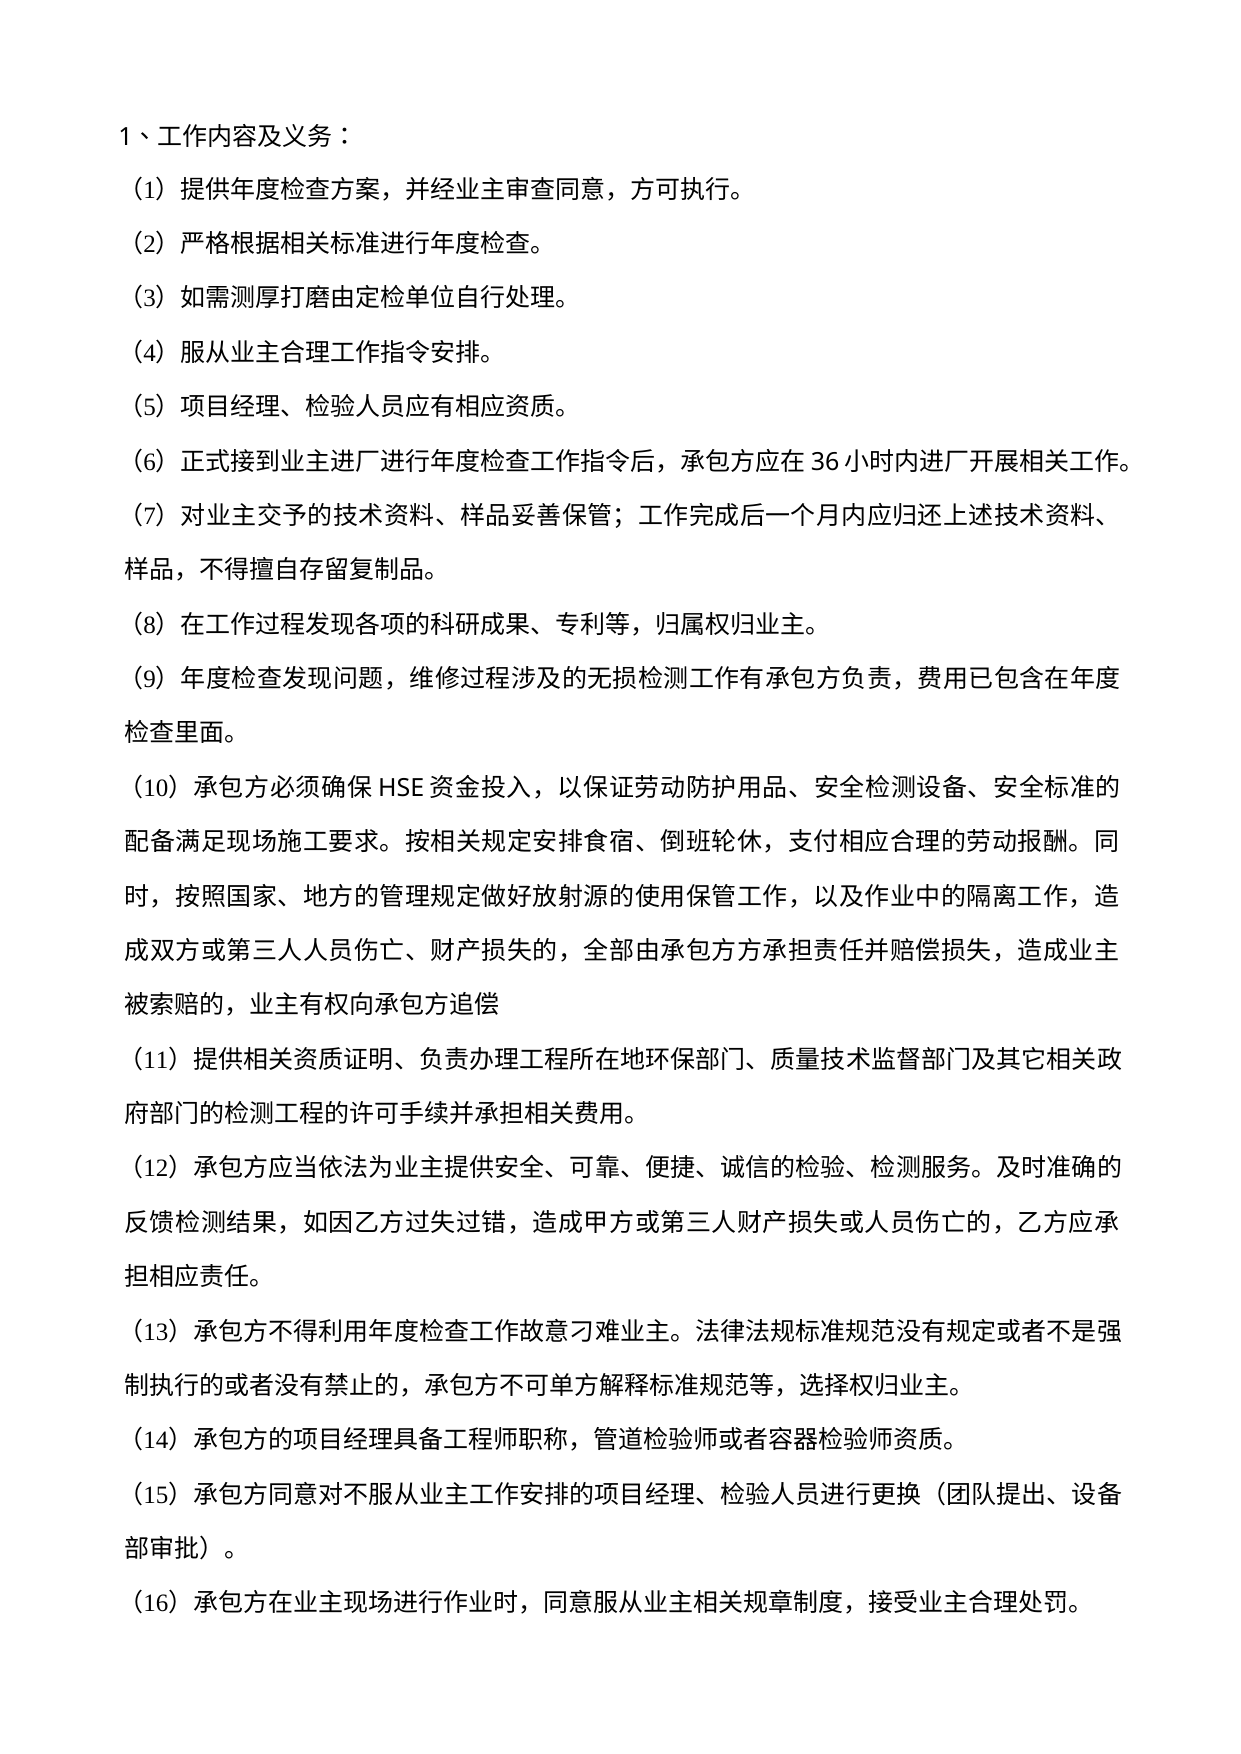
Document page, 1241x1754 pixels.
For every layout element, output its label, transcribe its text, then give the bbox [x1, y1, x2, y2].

list 1、工作内容及义务： [118, 118, 1122, 152]
list 提供年度检查方案，并经业主审查同意，方可执行。 [118, 169, 1122, 205]
list 对业主交予的技术资料、样品妥善保管；工作完成后一个月内应归还上述技术资料、样品，不得擅自存留复制品。 [118, 495, 1122, 586]
list 正式接到业主进厂进行年度检查工作指令后，承包方应在36小时内进厂开展相关工作。 [118, 441, 1122, 477]
list 在工作过程发现各项的科研成果、专利等，归属权归业主。 [118, 604, 1122, 640]
list 年度检查发现问题，维修过程涉及的无损检测工作有承包方负责，费用已包含在年度检查里面。 [118, 658, 1122, 749]
list 提供相关资质证明、负责办理工程所在地环保部门、质量技术监督部门及其它相关政府部门的检测工程的许可手续并承担相关费用。 [118, 1039, 1122, 1130]
list 项目经理、检验人员应有相应资质。 [118, 387, 1122, 423]
list 如需测厚打磨由定检单位自行处理。 [118, 278, 1122, 314]
list 承包方应当依法为业主提供安全、可靠、便捷、诚信的检验、检测服务。及时准确的反馈检测结果，如因乙方过失过错，造成甲方或第三人财产损失或人员伤亡的，乙方应承担相应责任。 [118, 1148, 1122, 1293]
list 承包方必须确保HSE资金投入，以保证劳动防护用品、安全检测设备、安全标准的配备满足现场施工要求。按相关规定安排食宿、倒班轮休，支付相应合理的劳动报酬。同时，按照国家、地方的管理规定做好放射源的使用保管工作，以及作业中的隔离工作，造成双方或第三人人员伤亡、财产损失的，全部由承包方方承担责任并赔偿损失，造成业主被索赔的，业主有权向承包方追偿 [118, 767, 1122, 1021]
list 承包方不得利用年度检查工作故意刁难业主。法律法规标准规范没有规定或者不是强制执行的或者没有禁止的，承包方不可单方解释标准规范等，选择权归业主。 [118, 1311, 1122, 1402]
list 严格根据相关标准进行年度检查。 [118, 223, 1122, 260]
list 承包方同意对不服从业主工作安排的项目经理、检验人员进行更换（团队提出、设备部审批）。 [118, 1474, 1122, 1565]
list 服从业主合理工作指令安排。 [118, 332, 1122, 368]
list 承包方的项目经理具备工程师职称，管道检验师或者容器检验师资质。 [118, 1420, 1122, 1456]
list 承包方在业主现场进行作业时，同意服从业主相关规章制度，接受业主合理处罚。 [118, 1583, 1122, 1619]
